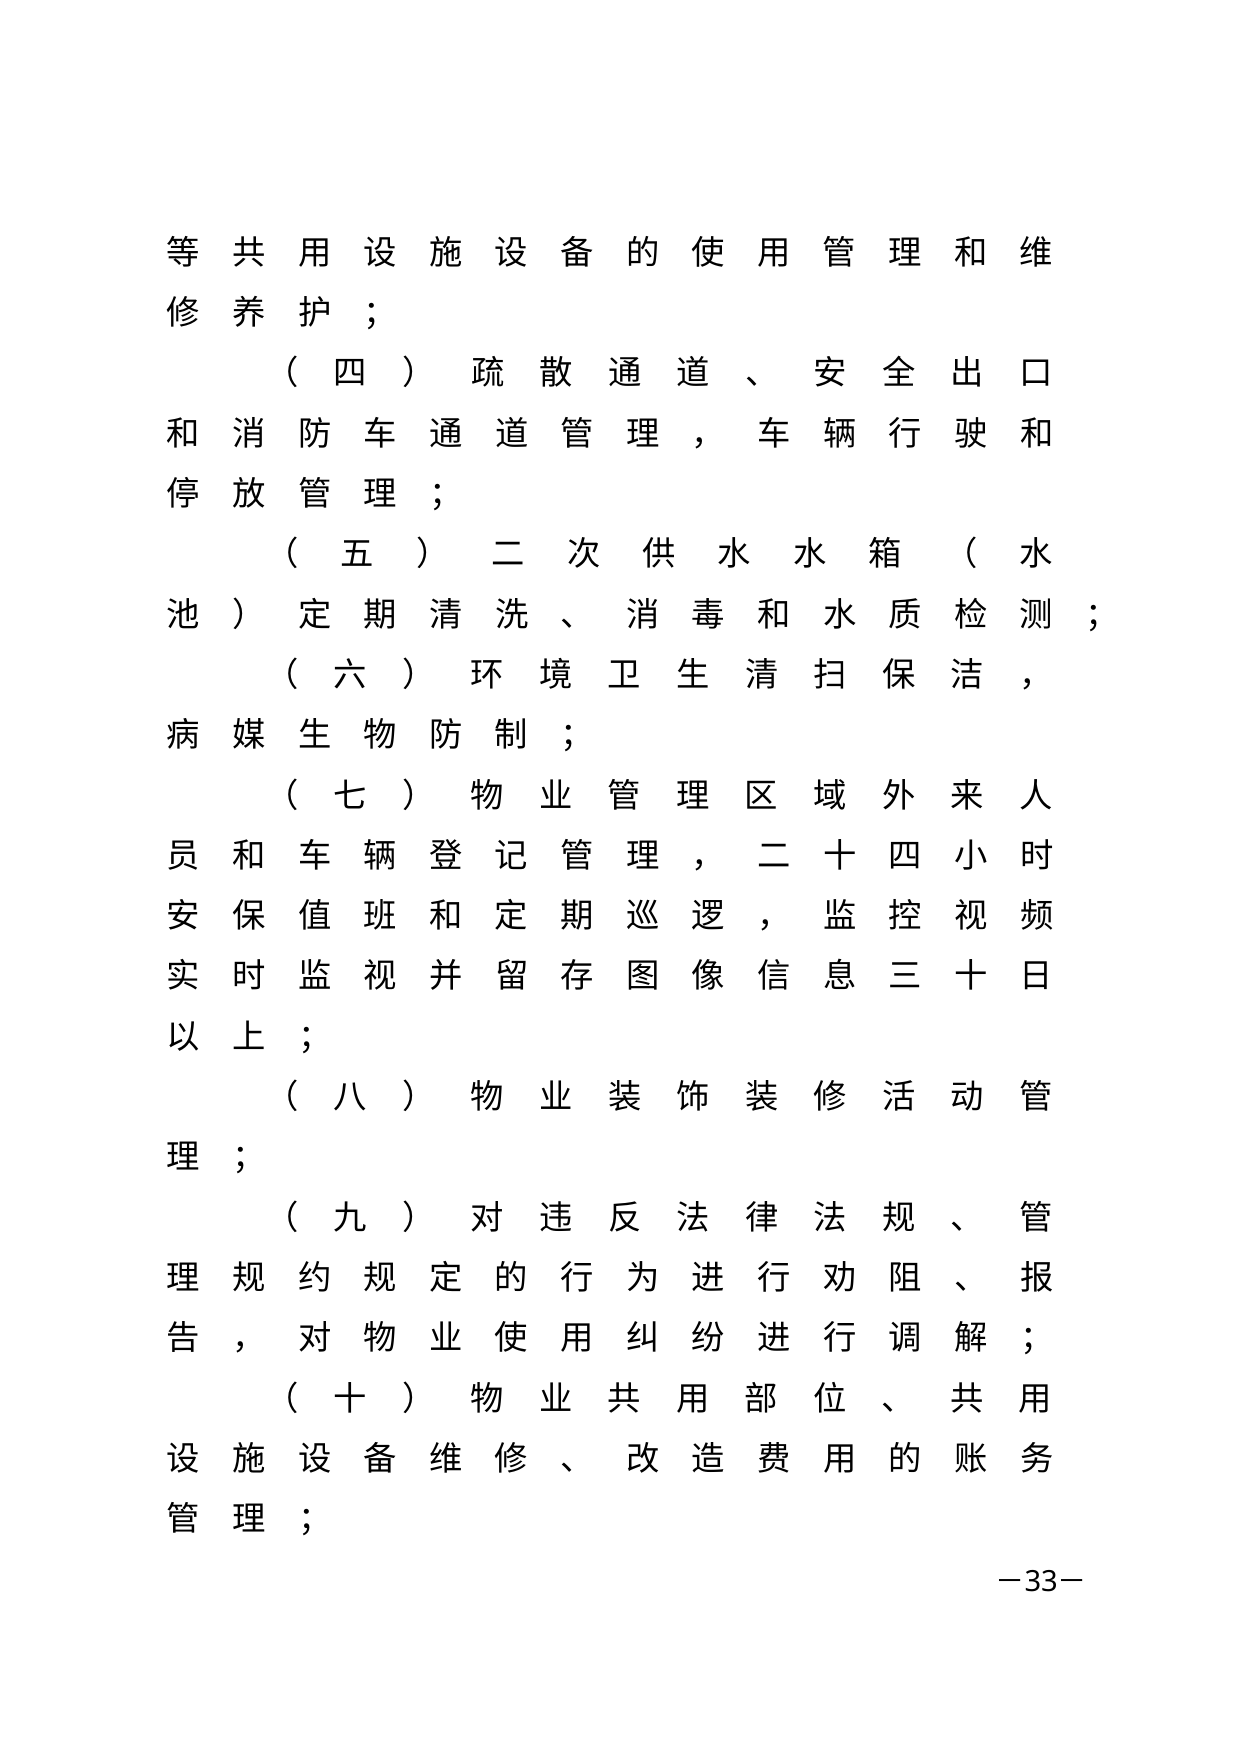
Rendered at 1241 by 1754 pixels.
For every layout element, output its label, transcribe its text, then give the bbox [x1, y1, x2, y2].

text （五）二次供水水箱（水池）定期清洗、消毒和水质检测； [167, 521, 1085, 642]
text （八）物业装饰装修活动管理； [167, 1064, 1085, 1184]
text （七）物业管理区域外来人员和车辆登记管理，二十四小时安保值班和定期巡逻，监控视频实时监视并留存图像信息三十日以上； [167, 762, 1085, 1064]
text （六）环境卫生清扫保洁，病媒生物防制； [167, 642, 1085, 762]
text （三）公共照明、健身设施等共用设施设备的使用管理和维修养护； [167, 219, 1085, 340]
text （九）对违反法律法规、管理规约规定的行为进行劝阻、报告，对物业使用纠纷进行调解； [167, 1184, 1085, 1365]
text （十）物业共用部位、共用设施设备维修、改造费用的账务管理； [167, 1365, 1085, 1546]
text （四）疏散通道、安全出口和消防车通道管理，车辆行驶和停放管理； [167, 340, 1085, 521]
